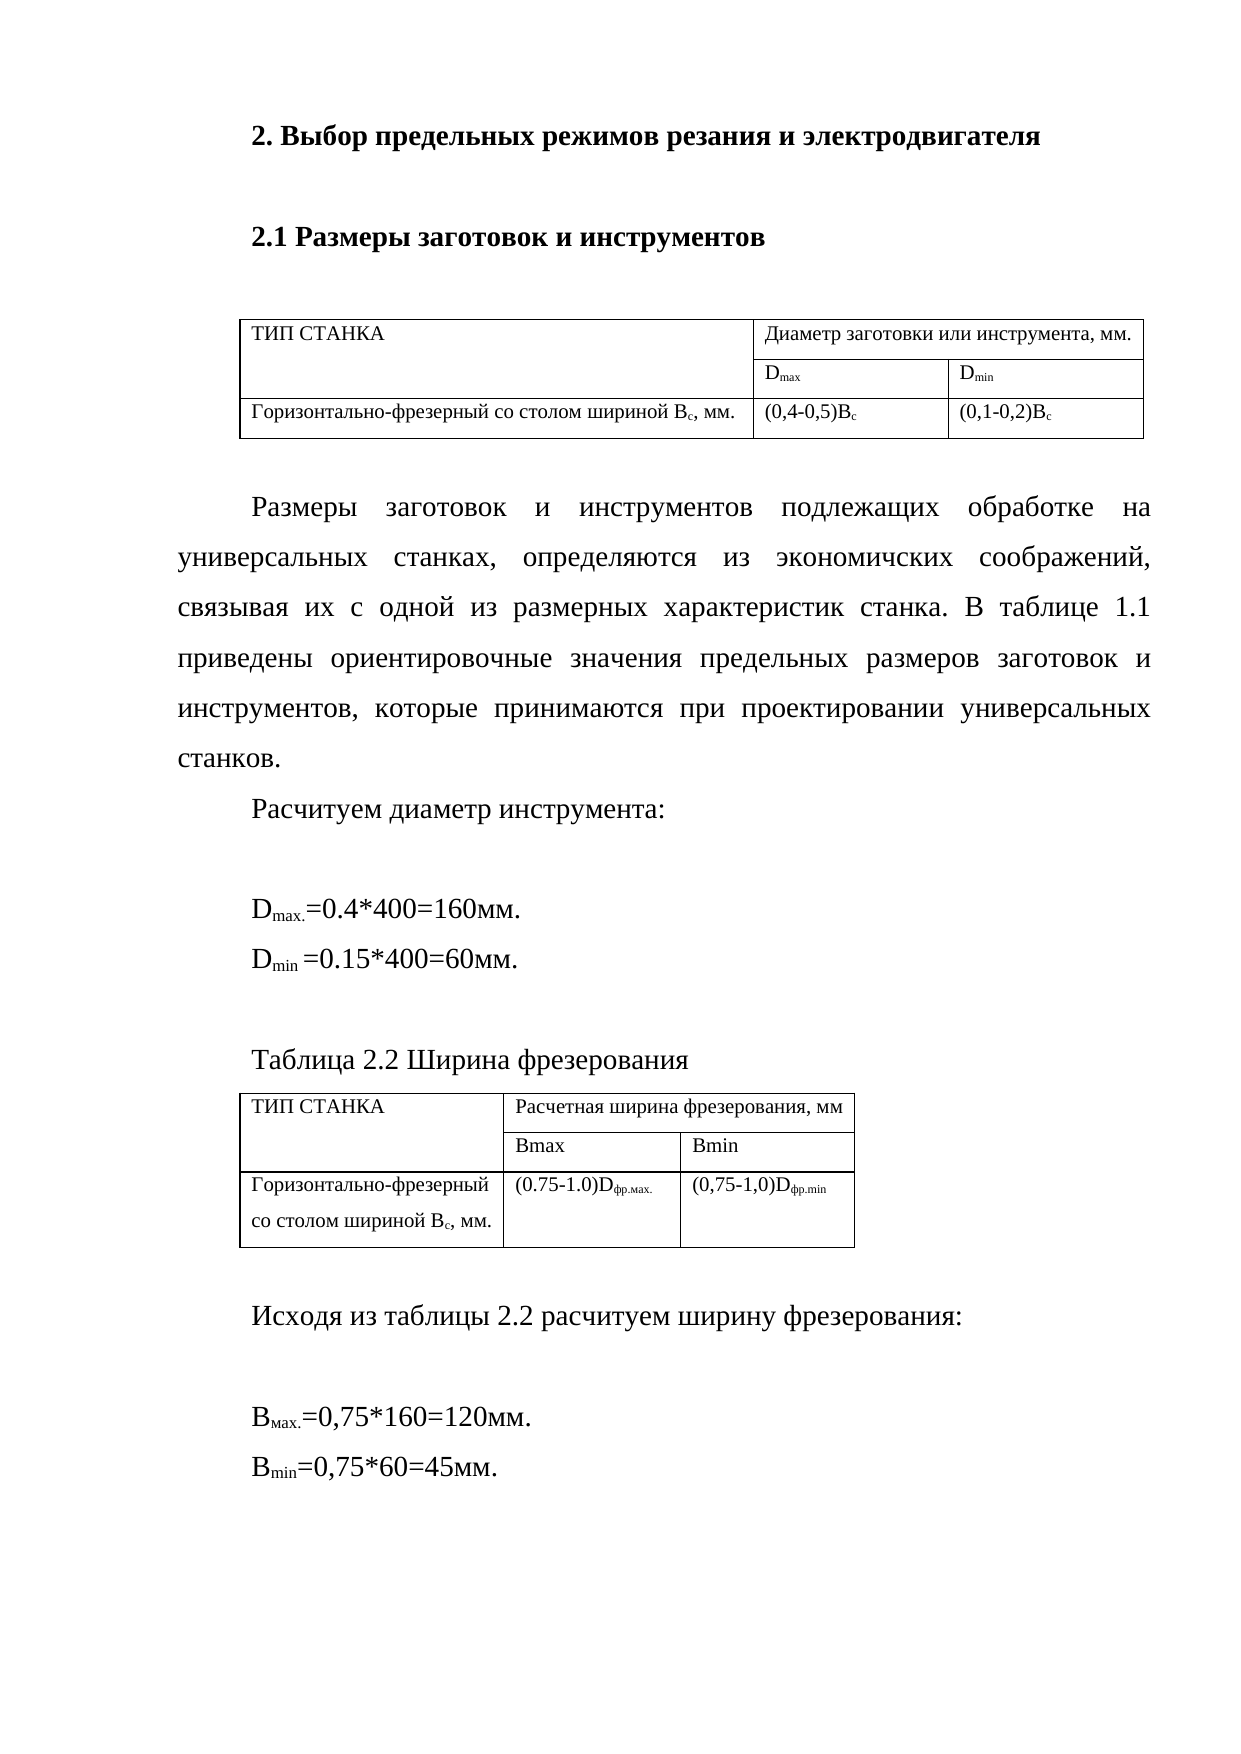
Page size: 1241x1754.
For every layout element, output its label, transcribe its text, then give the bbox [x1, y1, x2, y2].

text 2. Выбор предельных режимов резания и электродвигателя [177, 118, 1152, 152]
table_cell (0,75-1,0)Dфр.min [681, 1173, 854, 1247]
text Вмах.=0,75*160=120мм. [177, 1399, 1152, 1432]
table_cell Bmin [681, 1133, 854, 1171]
table_cell Вmax [504, 1133, 680, 1171]
table_cell (0.75-1.0)Dфр.мах. [504, 1173, 680, 1247]
table_header ТИП СТАНКА [241, 320, 753, 398]
table_cell Dmin [949, 360, 1143, 398]
table_header ТИП СТАНКА [241, 1094, 503, 1171]
table_cell Горизонтально-фрезерный со столом шириной Вс, мм. [241, 399, 753, 437]
text Размеры заготовок и инструментов подлежащих обработке на универсальных станках, определяются из экономичских соображений, связывая их с одной из размерных характеристик станка. В таблице 1.1 приведены ориентировочные значения предельных размеров заготовок и инструментов, которые принимаются при проектировании универсальных станков. [177, 489, 1152, 774]
table_cell (0,1-0,2)Вс [949, 399, 1143, 437]
table_header Диаметр заготовки или инструмента, мм. [754, 320, 1143, 359]
table_cell Горизонтально-фрезерный со столом шириной Вс, мм. [241, 1173, 503, 1247]
text 2.1 Размеры заготовок и инструментов [177, 219, 1152, 252]
table_header Расчетная ширина фрезерования, мм [504, 1094, 854, 1132]
table_cell Dmax [754, 360, 948, 398]
text Расчитуем диаметр инструмента: [177, 791, 1152, 824]
text Вmin=0,75*60=45мм. [177, 1449, 1152, 1483]
table_cell (0,4-0,5)Вс [754, 399, 948, 437]
text Dmin =0.15*400=60мм. [177, 942, 1152, 975]
text Таблица 2.2 Ширина фрезерования [177, 1042, 1152, 1076]
text Dmax.=0.4*400=160мм. [177, 891, 1152, 925]
text Исходя из таблицы 2.2 расчитуем ширину фрезерования: [177, 1298, 1152, 1332]
